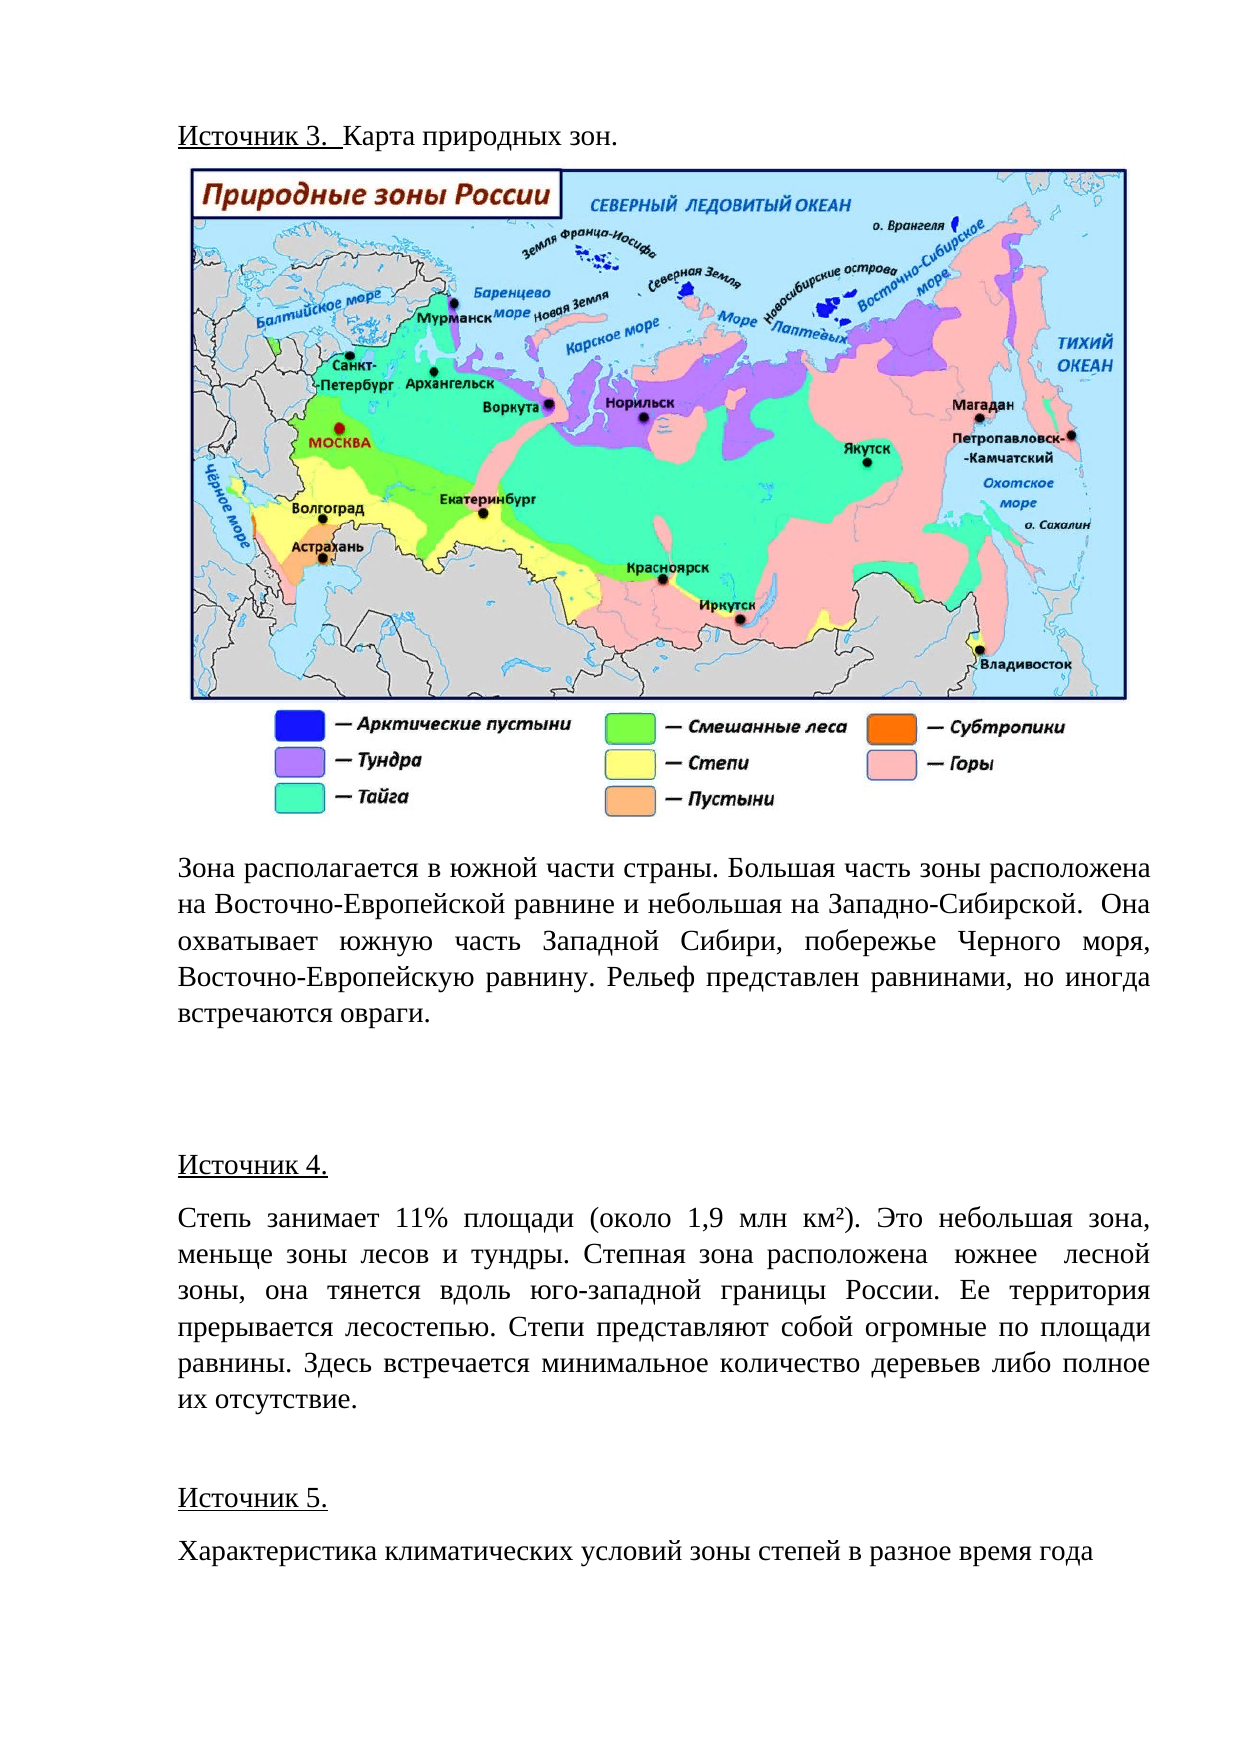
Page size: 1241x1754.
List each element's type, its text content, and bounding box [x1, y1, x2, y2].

text Зона располагается в южной части страны. Большая часть зоны расположена на Восточно-Европейской равнине и небольшая на Западно-Сибирской. Она охватывает южную часть Западной Сибири, побережье Черного моря, Восточно-Европейскую равнину. Рельеф представлен равнинами, но иногда встречаются овраги. [177, 850, 1152, 1028]
picture [177, 153, 1152, 832]
text Степь занимает 11% площади (около 1,9 млн км²). Это небольшая зона, меньще зоны лесов и тундры. Степная зона расположена южнее лесной зоны, она тянется вдоль юго-западной границы России. Ее территория прерывается лесостепью. Степи представляют собой огромные по площади равнины. Здесь встречается минимальное количество деревьев либо полное их отсутствие. [177, 1200, 1152, 1414]
text Характеристика климатических условий зоны степей в разное время года [177, 1533, 1152, 1567]
text Источник 4. [177, 1147, 1152, 1181]
text Источник 5. [177, 1481, 1152, 1514]
text Источник 3. Карта природных зон. [177, 118, 1152, 153]
